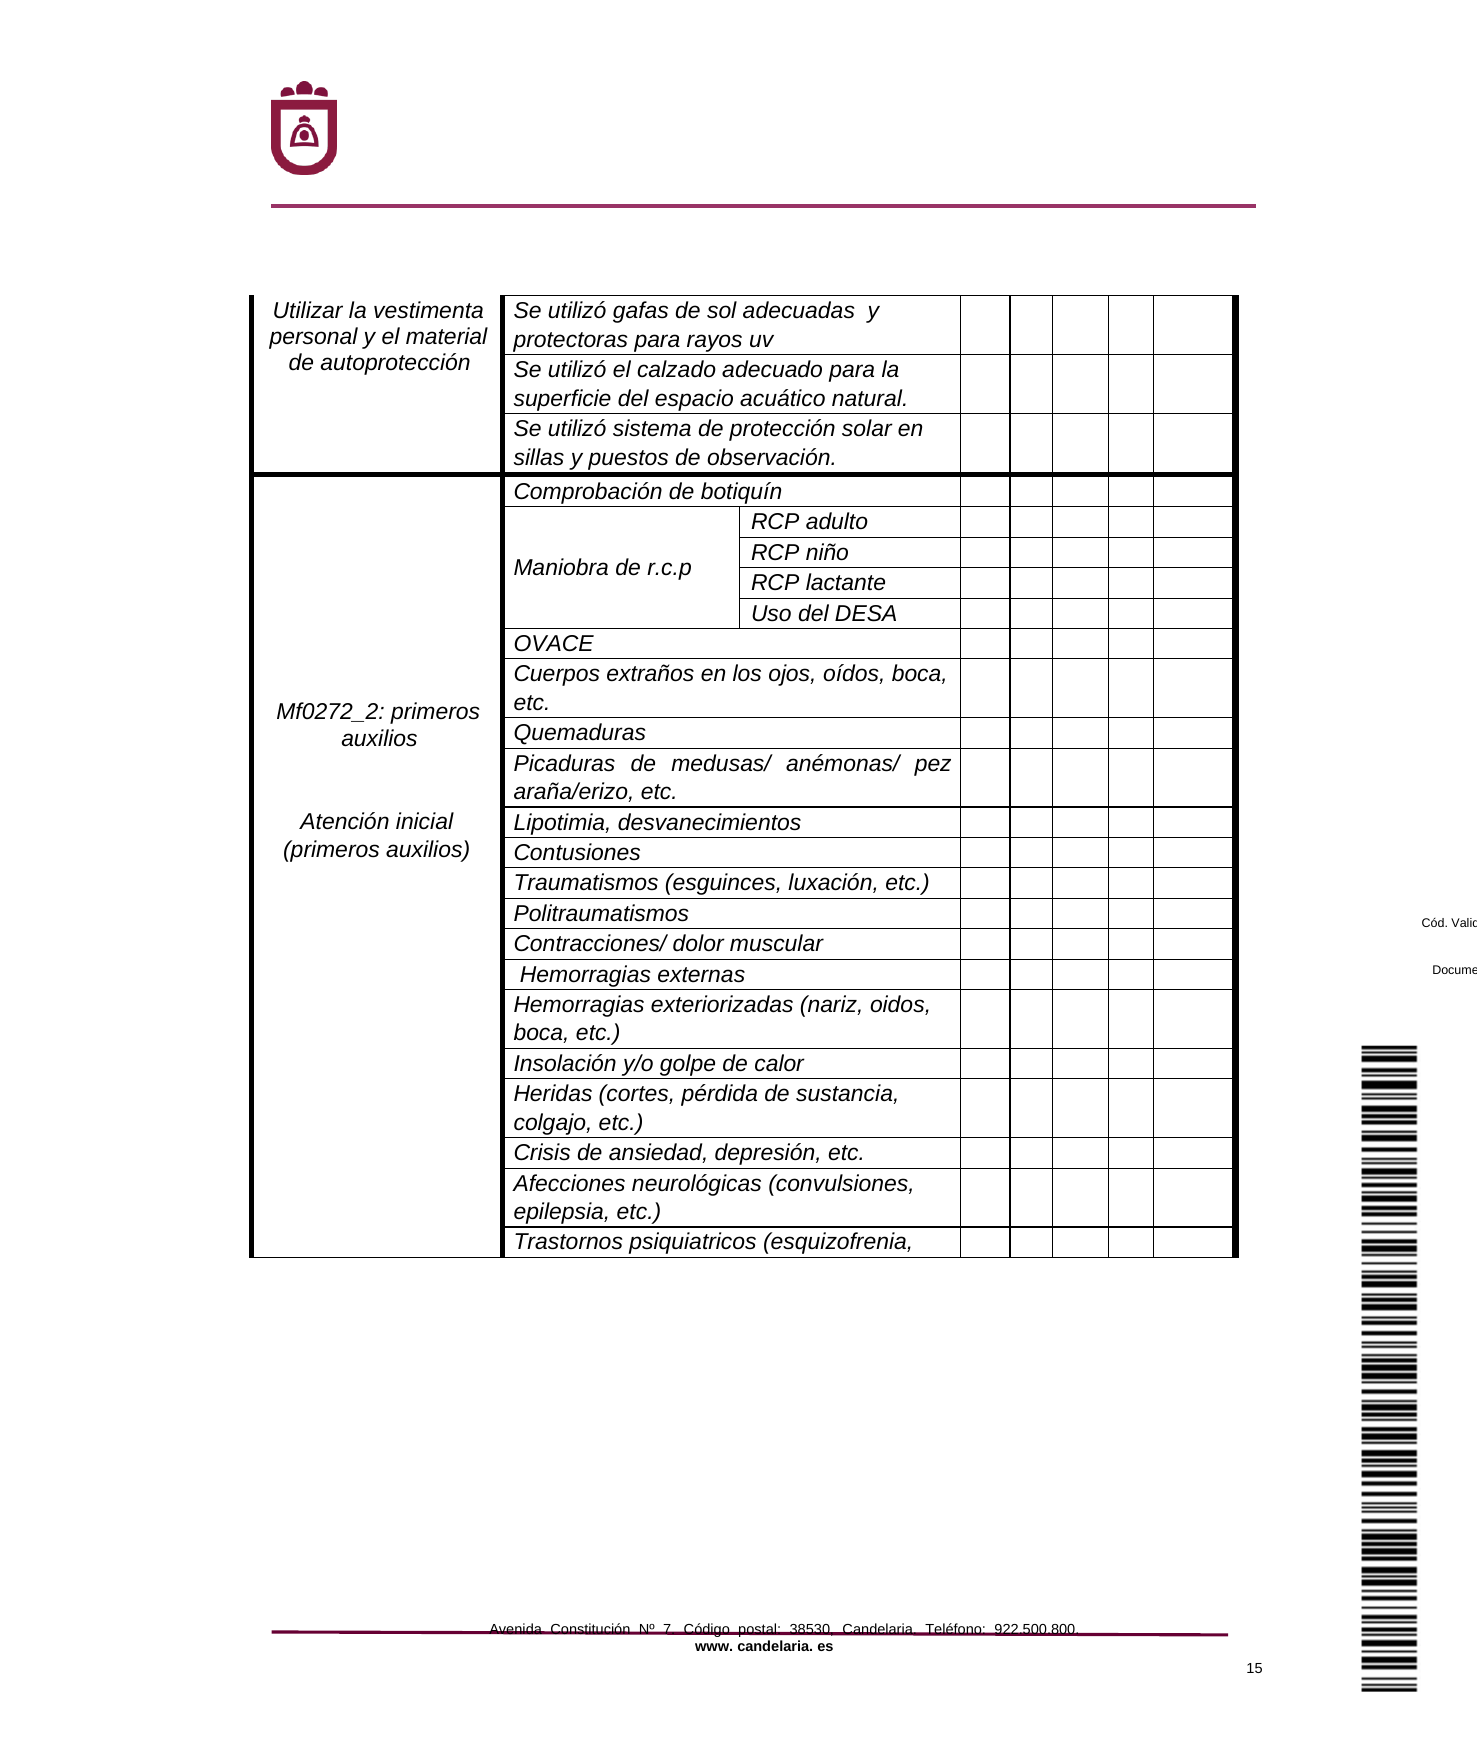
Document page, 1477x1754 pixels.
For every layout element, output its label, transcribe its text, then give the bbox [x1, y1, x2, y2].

table_cell [961, 808, 1009, 837]
table_cell [1011, 1079, 1052, 1137]
table_cell [961, 355, 1009, 413]
table_cell [1053, 1138, 1108, 1167]
table_cell [1053, 659, 1108, 717]
table_cell [1053, 1228, 1108, 1257]
table_cell [1053, 477, 1108, 506]
table_cell Contusiones [505, 838, 960, 867]
table_cell [1109, 868, 1153, 898]
table_cell [1011, 507, 1052, 537]
table_cell [1109, 838, 1153, 867]
table_cell [1154, 355, 1232, 413]
table_cell [1109, 659, 1153, 717]
table_cell [961, 568, 1009, 597]
table_cell [1154, 960, 1232, 989]
table_cell [1109, 929, 1153, 958]
table_cell Uso del DESA [740, 599, 960, 628]
picture [271, 81, 337, 175]
table_cell [1109, 477, 1153, 506]
table_cell [1109, 414, 1153, 472]
table_cell [1154, 838, 1232, 867]
table_cell [1154, 507, 1232, 537]
table_cell [1154, 296, 1232, 354]
table_cell [961, 990, 1009, 1048]
table_cell [1109, 629, 1153, 658]
picture [1362, 1046, 1420, 1691]
table_cell [1011, 629, 1052, 658]
table_cell [1154, 1049, 1232, 1078]
table_cell Afecciones neurológicas (convulsiones, epilepsia, etc.) [505, 1169, 960, 1226]
table_cell Politraumatismos [505, 899, 960, 928]
table_cell [961, 477, 1009, 506]
table_cell [1011, 899, 1052, 928]
table_cell [1109, 1169, 1153, 1226]
table_cell [1053, 414, 1108, 472]
table_cell Lipotimia, desvanecimientos [505, 808, 960, 837]
table_cell [1011, 960, 1052, 989]
table_cell [1154, 1169, 1232, 1226]
table_cell [1053, 1079, 1108, 1137]
table_cell RCP niño [740, 538, 960, 567]
table_cell [1053, 929, 1108, 958]
table_cell [1154, 1138, 1232, 1167]
table_cell [961, 659, 1009, 717]
table_cell Contracciones/ dolor muscular [505, 929, 960, 958]
table_cell [1154, 1079, 1232, 1137]
table_cell [1053, 296, 1108, 354]
table_cell RCP adulto [740, 507, 960, 537]
table_cell [1053, 568, 1108, 597]
table_cell [1011, 296, 1052, 354]
table_cell [1053, 808, 1108, 837]
table_cell [1109, 538, 1153, 567]
table_cell [1053, 538, 1108, 567]
table_cell [1011, 414, 1052, 472]
table_cell [1109, 1049, 1153, 1078]
table_cell Crisis de ansiedad, depresión, etc. [505, 1138, 960, 1167]
table_cell Comprobación de botiquín [505, 477, 960, 506]
table_cell [961, 868, 1009, 898]
table_cell Se utilizó gafas de sol adecuadas y protectoras para rayos uv [505, 296, 960, 354]
table_cell [1011, 355, 1052, 413]
table_cell [961, 899, 1009, 928]
table_cell [1011, 599, 1052, 628]
table_cell [1154, 868, 1232, 898]
table_cell [1011, 477, 1052, 506]
table_cell [1011, 1049, 1052, 1078]
table_cell [961, 1049, 1009, 1078]
table_cell [1011, 659, 1052, 717]
table_cell Insolación y/o golpe de calor [505, 1049, 960, 1078]
table_cell [1053, 1169, 1108, 1226]
table_cell [1053, 899, 1108, 928]
table_cell Mf0272_2: primeros auxilios Atención inicial (primeros auxilios) [254, 477, 500, 1257]
table_cell RCP lactante [740, 568, 960, 597]
table_cell [961, 629, 1009, 658]
table_cell [1011, 1228, 1052, 1257]
table_cell [1154, 599, 1232, 628]
table_cell [1154, 568, 1232, 597]
table_cell [961, 599, 1009, 628]
table_cell [1053, 990, 1108, 1048]
table_cell Maniobra de r.c.p [505, 507, 739, 628]
table_cell [1109, 1228, 1153, 1257]
table_cell [961, 1228, 1009, 1257]
table_cell [1011, 568, 1052, 597]
table_cell [1154, 899, 1232, 928]
table_cell [1109, 960, 1153, 989]
table_cell [1053, 749, 1108, 806]
table_cell [961, 507, 1009, 537]
table_cell [1109, 355, 1153, 413]
table_cell Traumatismos (esguinces, luxación, etc.) [505, 868, 960, 898]
table_cell [1109, 568, 1153, 597]
table_cell [1109, 1138, 1153, 1167]
table_cell [1154, 718, 1232, 748]
table_cell [961, 1169, 1009, 1226]
table_cell [1154, 538, 1232, 567]
table_cell Hemorragias exteriorizadas (nariz, oidos, boca, etc.) [505, 990, 960, 1048]
table_cell Cuerpos extraños en los ojos, oídos, boca, etc. [505, 659, 960, 717]
table_cell [1154, 477, 1232, 506]
table_cell [1154, 749, 1232, 806]
table_cell [1154, 929, 1232, 958]
table_cell [1011, 1138, 1052, 1167]
table_cell [1053, 355, 1108, 413]
table_cell Se utilizó el calzado adecuado para la superficie del espacio acuático natural. [505, 355, 960, 413]
table_cell [1011, 990, 1052, 1048]
table_cell Heridas (cortes, pérdida de sustancia, colgajo, etc.) [505, 1079, 960, 1137]
table_cell [1053, 838, 1108, 867]
table_cell [1109, 899, 1153, 928]
table_cell [961, 1138, 1009, 1167]
table_cell [1053, 599, 1108, 628]
table_cell [961, 1079, 1009, 1137]
table_cell [1109, 599, 1153, 628]
table_cell OVACE [505, 629, 960, 658]
table_cell [1011, 868, 1052, 898]
table_cell [1053, 868, 1108, 898]
table_cell [1109, 296, 1153, 354]
table_cell [1011, 808, 1052, 837]
table_cell [1011, 538, 1052, 567]
table_cell [1109, 1079, 1153, 1137]
table_cell [1053, 629, 1108, 658]
table_cell [1109, 808, 1153, 837]
table_cell [1154, 808, 1232, 837]
table_cell [1109, 749, 1153, 806]
table_cell [961, 538, 1009, 567]
table_cell [961, 718, 1009, 748]
table_cell [1011, 1169, 1052, 1226]
table_cell [961, 838, 1009, 867]
table_cell Trastornos psiquiatricos (esquizofrenia, [505, 1228, 960, 1257]
table_cell [961, 414, 1009, 472]
table_cell [1154, 990, 1232, 1048]
table_cell [961, 929, 1009, 958]
table_cell [1053, 1049, 1108, 1078]
table_cell [1109, 507, 1153, 537]
table_cell [1053, 718, 1108, 748]
table_cell Se utilizó sistema de protección solar en sillas y puestos de observación. [505, 414, 960, 472]
table_cell [1154, 414, 1232, 472]
table_cell [1053, 960, 1108, 989]
table_cell [1154, 1228, 1232, 1257]
table_cell Quemaduras [505, 718, 960, 748]
table_cell Picaduras de medusas/ anémonas/ pez araña/erizo, etc. [505, 749, 960, 806]
table_cell [1011, 749, 1052, 806]
table_cell [961, 960, 1009, 989]
table_cell [1109, 990, 1153, 1048]
table_cell [1154, 659, 1232, 717]
table_cell [1011, 718, 1052, 748]
table_cell [961, 749, 1009, 806]
table_cell [1154, 629, 1232, 658]
table_cell [1011, 838, 1052, 867]
table_cell [1109, 718, 1153, 748]
table_cell [961, 296, 1009, 354]
table_cell Hemorragias externas [505, 960, 960, 989]
table_cell [1053, 507, 1108, 537]
table_cell [1011, 929, 1052, 958]
